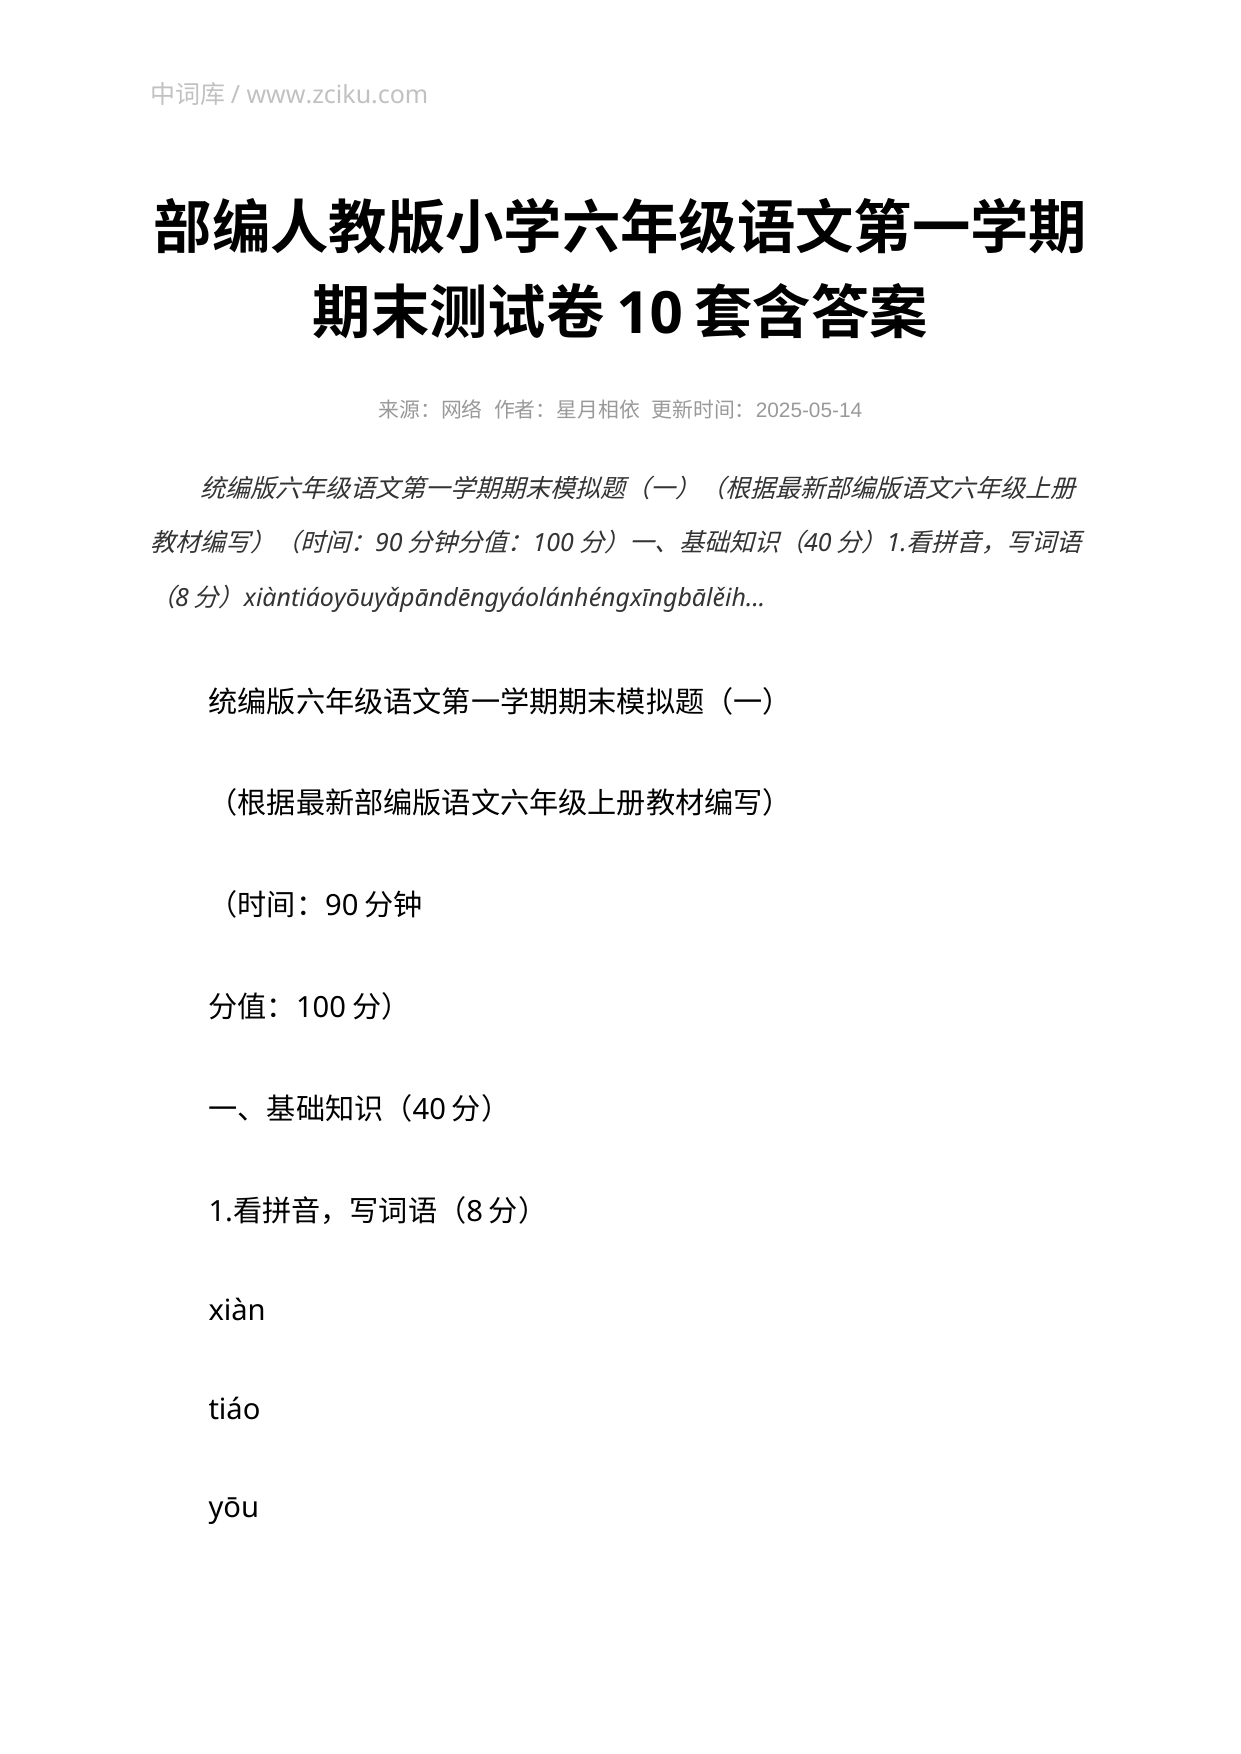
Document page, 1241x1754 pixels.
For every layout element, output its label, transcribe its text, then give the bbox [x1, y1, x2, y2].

text yōu [150, 1487, 1090, 1526]
text 1.看拼音，写词语（8分） [150, 1188, 1090, 1230]
text 分值：100分） [150, 984, 1090, 1026]
text 一、基础知识（40分） [150, 1086, 1090, 1128]
text （时间：90分钟 [150, 882, 1090, 924]
text （根据最新部编版语文六年级上册教材编写） [150, 780, 1090, 822]
subtitle 部编人教版小学六年级语文第一学期期末测试卷10套含答案 [150, 181, 1090, 351]
text xiàn [150, 1290, 1090, 1329]
text 来源：网络 作者：星月相依 更新时间：2025-05-14 [150, 397, 1090, 421]
text tiáo [150, 1388, 1090, 1428]
text 统编版六年级语文第一学期期末模拟题（一）（根据最新部编版语文六年级上册教材编写）（时间：90分钟分值：100分）一、基础知识（40分）1.看拼音，写词语（8分）xiàntiáoyōuyǎpāndēnɡyáolánhénɡxīnɡbālěih... [150, 468, 1090, 613]
text 统编版六年级语文第一学期期末模拟题（一） [150, 678, 1090, 721]
